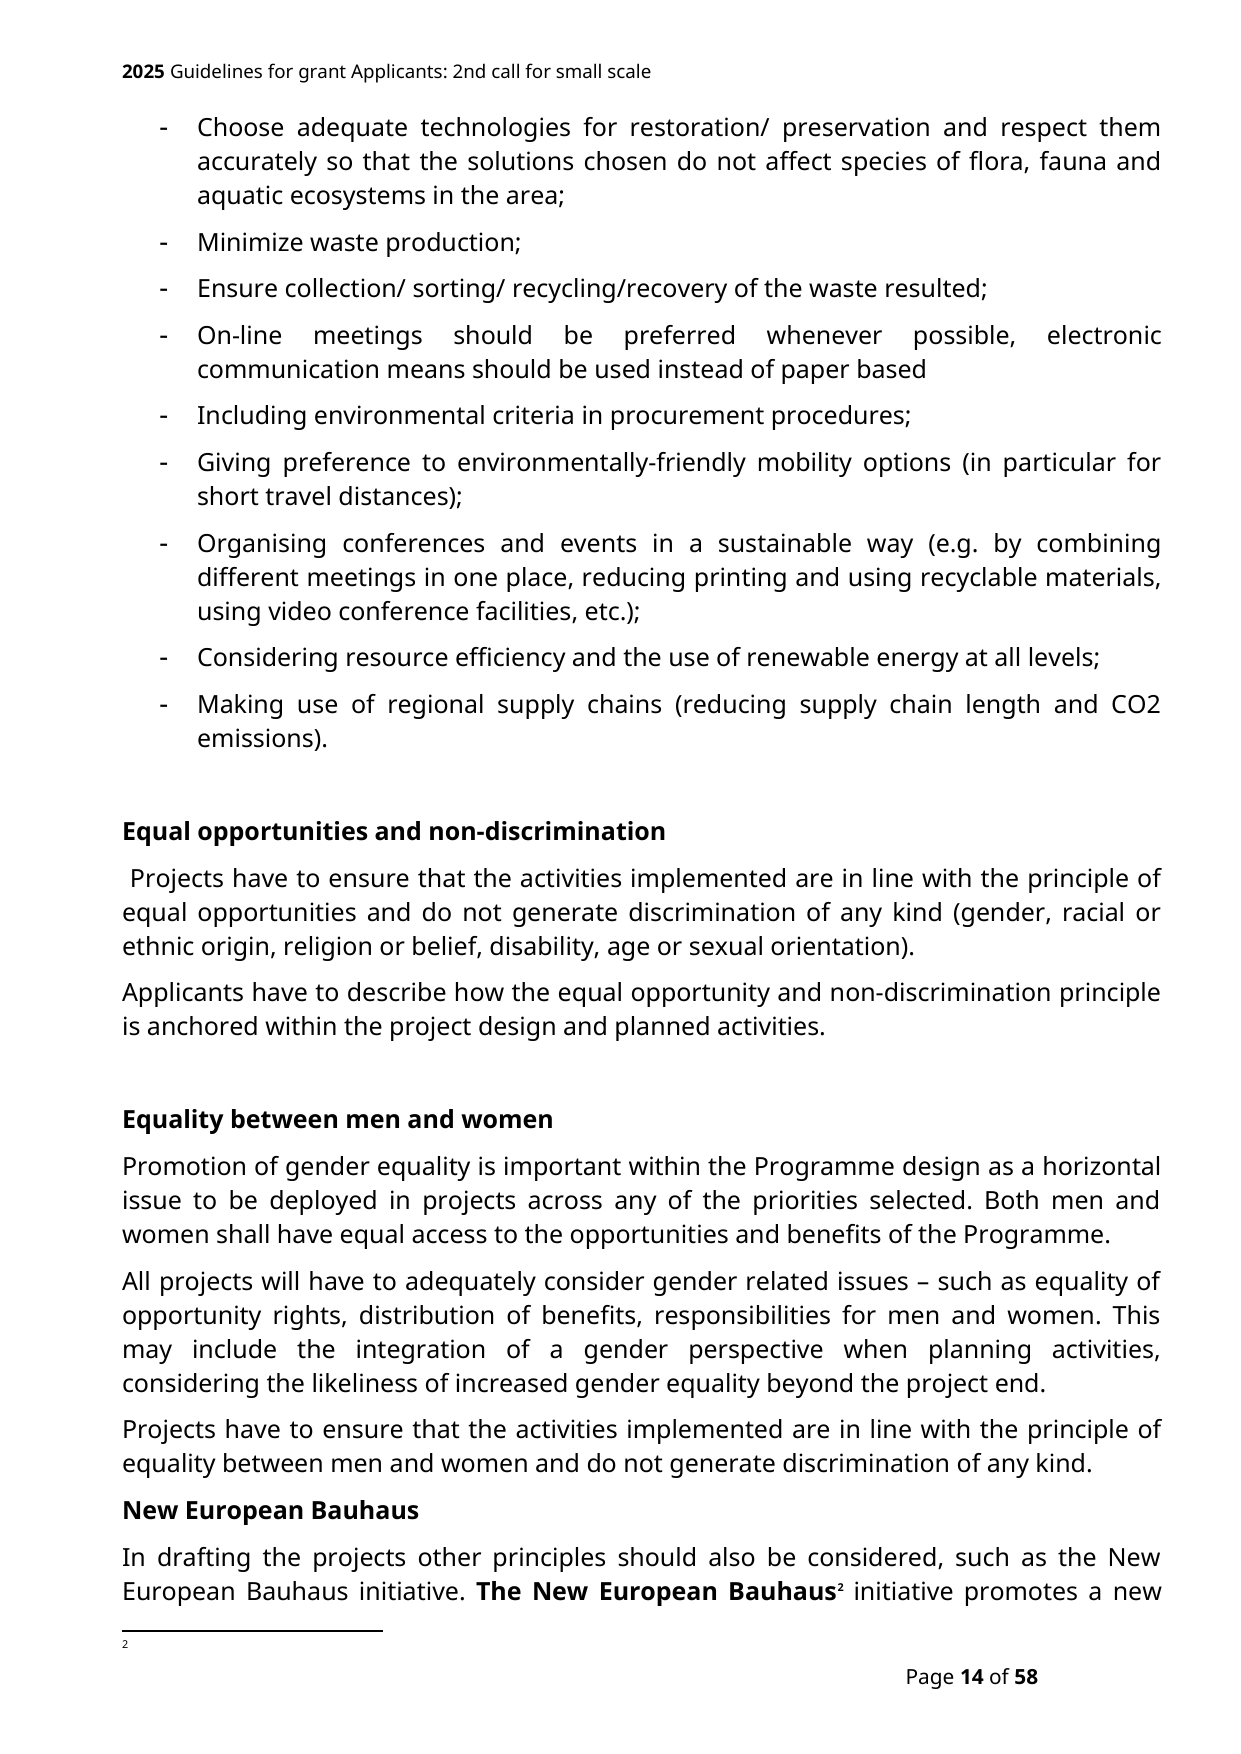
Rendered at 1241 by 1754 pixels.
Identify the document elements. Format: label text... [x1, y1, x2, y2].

list Choose adequate technologies for restoration/ preservation and respect them accurately so that the solutions chosen do not affect species of flora, fauna and aquatic ecosystems in the area; [159, 109, 1162, 212]
list Including environmental criteria in procurement procedures; [159, 398, 1162, 432]
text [122, 1539, 1162, 1607]
text Projects have to ensure that the activities implemented are in line with the principle of equal opportunities and do not generate discrimination of any kind (gender, racial or ethnic origin, religion or belief, disability, age or sexual orientation). [122, 860, 1162, 962]
text All projects will have to adequately consider gender related issues – such as equality of opportunity rights, distribution of benefits, responsibilities for men and women. This may include the integration of a gender perspective when planning activities, considering the likeliness of increased gender equality beyond the project end. [122, 1263, 1162, 1399]
text Applicants have to describe how the equal opportunity and non-discrimination principle is anchored within the project design and planned activities. [122, 975, 1162, 1043]
list Organising conferences and events in a sustainable way (e.g. by combining different meetings in one place, reducing printing and using recyclable materials, using video conference facilities, etc.); [159, 525, 1162, 627]
text Promotion of gender equality is important within the Programme design as a horizontal issue to be deployed in projects across any of the priorities selected. Both men and women shall have equal access to the opportunities and benefits of the Programme. [122, 1149, 1162, 1251]
list Considering resource efficiency and the use of renewable energy at all levels; [159, 640, 1162, 674]
list On-line meetings should be preferred whenever possible, electronic communication means should be used instead of paper based [159, 317, 1162, 386]
list Ensure collection/ sorting/ recycling/recovery of the waste resulted; [159, 271, 1162, 305]
text Equal opportunities and non-discrimination [122, 814, 1162, 848]
text Projects have to ensure that the activities implemented are in line with the principle of equality between men and women and do not generate discrimination of any kind. [122, 1412, 1162, 1480]
list Making use of regional supply chains (reducing supply chain length and CO2 emissions). [159, 686, 1162, 754]
text Equality between men and women [122, 1102, 1162, 1136]
list Minimize waste production; [159, 224, 1162, 258]
text New European Bauhaus [122, 1493, 1162, 1527]
list Giving preference to environmentally-friendly mobility options (in particular for short travel distances); [159, 444, 1162, 513]
